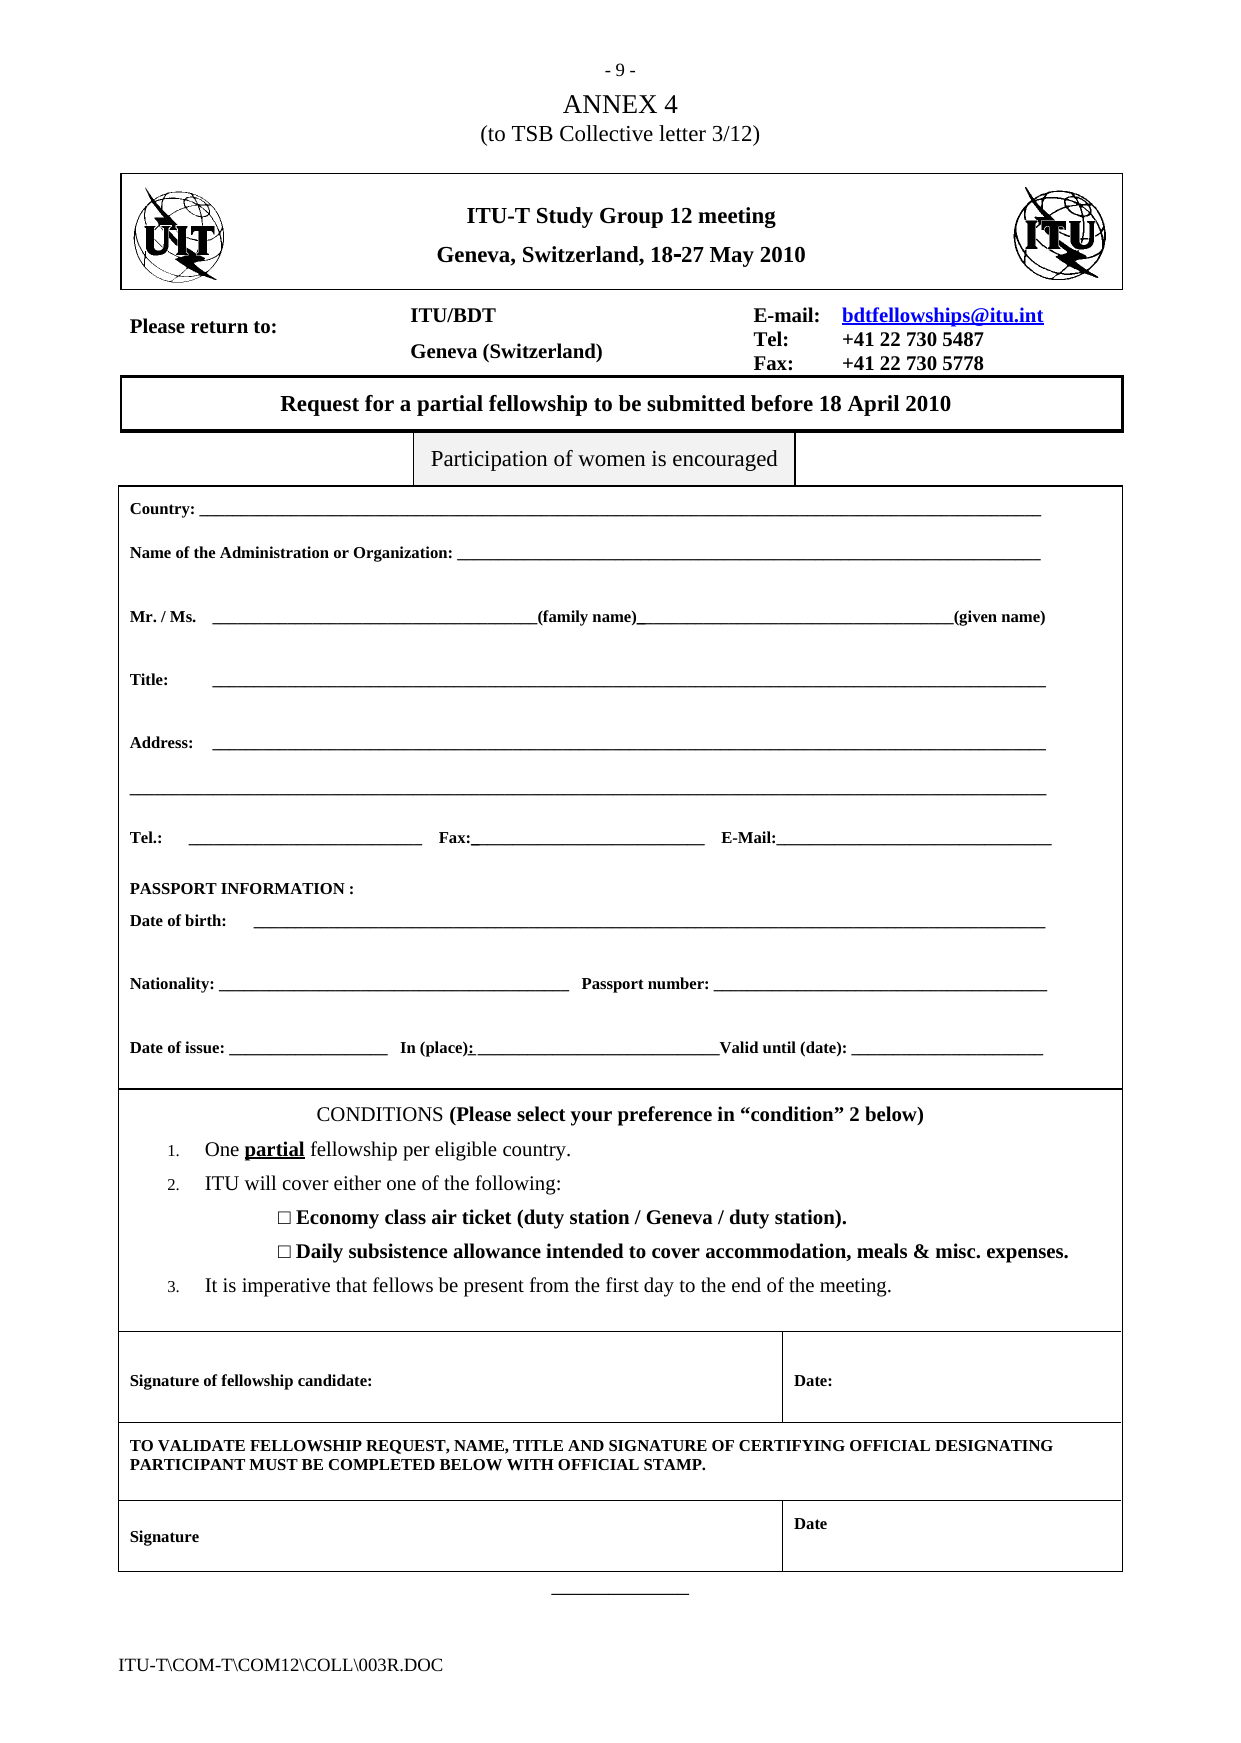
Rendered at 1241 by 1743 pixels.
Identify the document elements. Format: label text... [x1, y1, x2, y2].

table_cell One partial fellowship per eligible country. [119, 1126, 1122, 1161]
table_cell CONDITIONS (Please select your preference in “condition” 2 below) [119, 1090, 1122, 1126]
table_cell Signature of fellowship candidate: [119, 1332, 782, 1422]
table_cell Date: [783, 1331, 1122, 1422]
picture [1012, 186, 1107, 281]
table_header [122, 174, 241, 288]
table_cell □ Economy class air ticket (duty station / Geneva / duty station). [119, 1195, 1122, 1229]
table_cell [118, 429, 413, 485]
table_cell Signature [119, 1501, 782, 1571]
table_cell Participation of women is encouraged [414, 433, 794, 485]
table_cell ITU/BDT Geneva (Switzerland) [399, 290, 724, 375]
table_cell Please return to: [118, 289, 399, 375]
table_cell E-mail: bdtfellowships@itu.int Tel: +41 22 730 5487 Fax: +41 22 730 5778 [724, 290, 1122, 375]
text ____________ [118, 1572, 1122, 1598]
table_cell □ Daily subsistence allowance intended to cover accommodation, meals & misc. expenses. It is imperative that fellows be present from the first day to the end of the meeting. [119, 1229, 1122, 1331]
picture [132, 186, 225, 284]
table_cell [796, 433, 1122, 485]
text ANNEX 4 (to TSB Collective letter 3/12) [118, 88, 1122, 146]
table_cell Date [783, 1500, 1122, 1571]
table_cell ITU will cover either one of the following: [119, 1161, 1122, 1194]
table_cell Country: _____________________________________________________________________________________________________ Name of the Administration or Organization: ______________________________________________________________________ Mr. / Ms. _______________________________________(family name) ______________________________________(given name) Title: ____________________________________________________________________________________________________ [119, 487, 1122, 721]
table_header [1001, 174, 1122, 288]
table_cell Request for a partial fellowship to be submitted before 18 April 2010 [122, 378, 1121, 429]
table_cell TO VALIDATE FELLOWSHIP REQUEST, NAME, TITLE AND SIGNATURE OF CERTIFYING OFFICIAL DESIGNATING PARTICIPANT MUST BE COMPLETED BELOW WITH OFFICIAL STAMP. [119, 1422, 1122, 1500]
table_header ITU-T Study Group 12 meeting Geneva, Switzerland, 1827 May 2010 [241, 174, 1001, 288]
table_cell Address: ____________________________________________________________________________________________________ ______________________________________________________________________________________________________________ Tel.: ____________________________ Fax: ____________________________ E-Mail:_________________________________ PASSPORT INFORMATION : Date of birth: _______________________________________________________________________________________________ Nationality: __________________________________________ Passport number: ________________________________________ Date of issue: ___________________ In (place) : _____________________________Valid until (date): _______________________ [119, 721, 1122, 1088]
